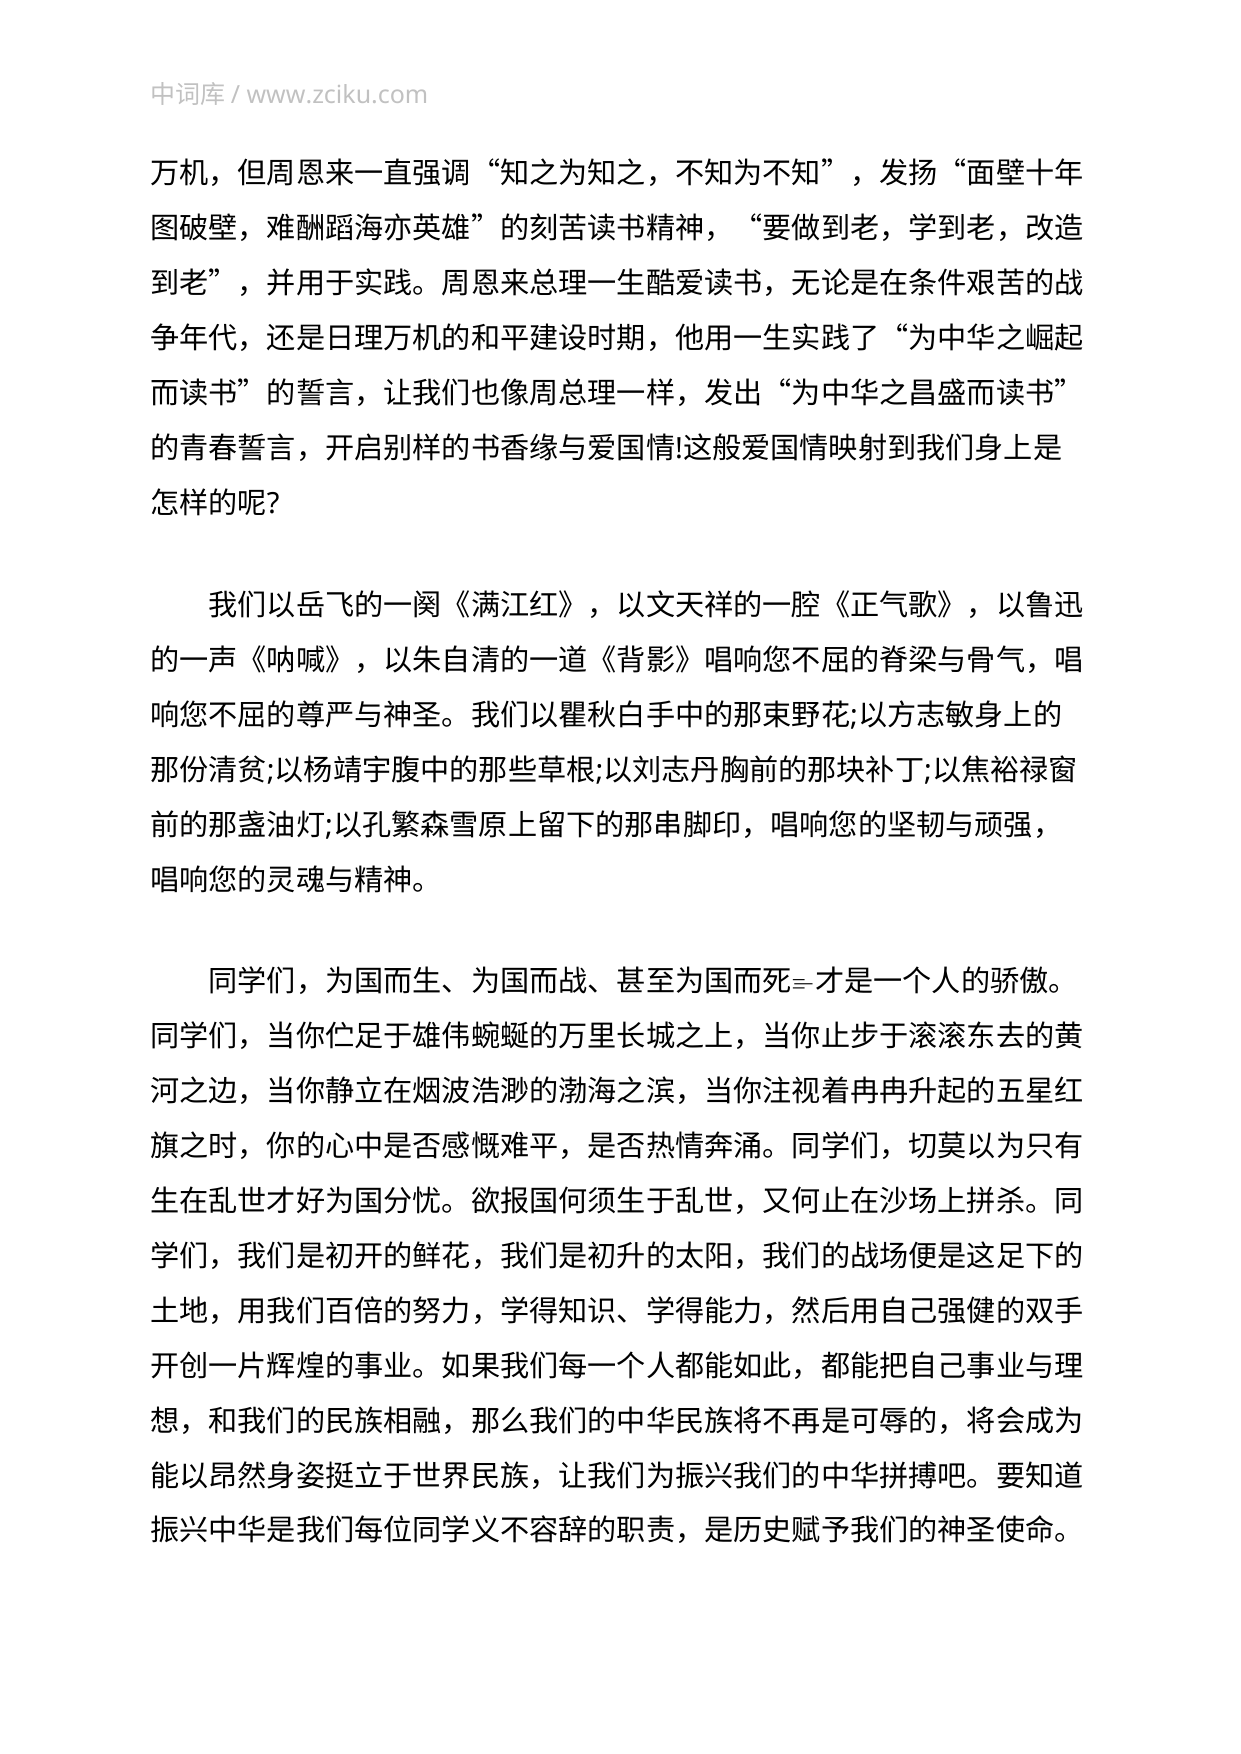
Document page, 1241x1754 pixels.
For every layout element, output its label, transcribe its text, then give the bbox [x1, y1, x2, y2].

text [150, 150, 1090, 522]
text 我们以岳飞的一阕《满江红》，以文天祥的一腔《正气歌》，以鲁迅的一声《呐喊》，以朱自清的一道《背影》唱响您不屈的脊梁与骨气，唱响您不屈的尊严与神圣。我们以瞿秋白手中的那束野花;以方志敏身上的那份清贫;以杨靖宇腹中的那些草根;以刘志丹胸前的那块补丁;以焦裕禄窗前的那盏油灯;以孔繁森雪原上留下的那串脚印，唱响您的坚韧与顽强，唱响您的灵魂与精神。 [150, 581, 1090, 898]
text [150, 958, 1090, 1549]
